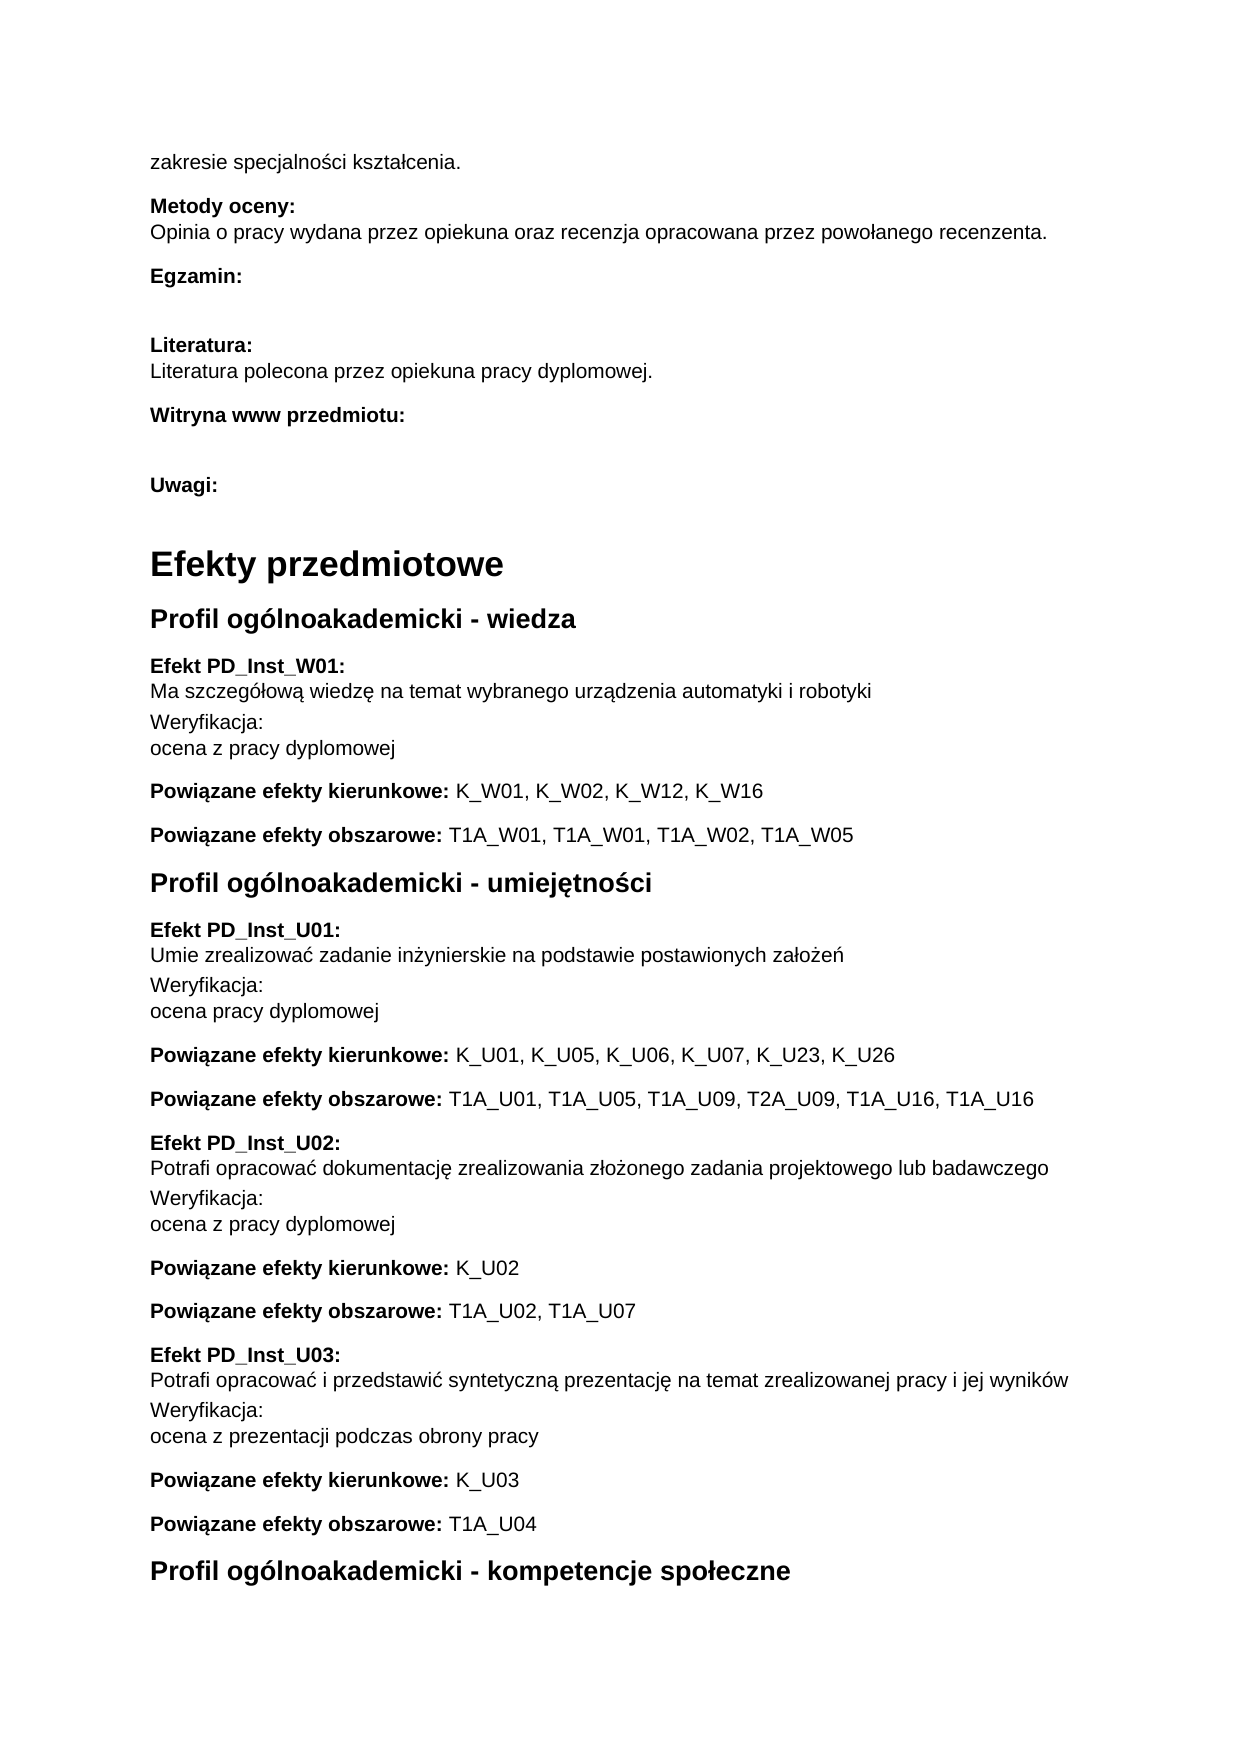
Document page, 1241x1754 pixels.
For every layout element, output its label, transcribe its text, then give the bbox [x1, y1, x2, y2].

text Efekt PD_Inst_W01: [150, 654, 1090, 678]
text Weryfikacja: [150, 973, 1090, 997]
text ocena z prezentacji podczas obrony pracy [150, 1424, 1090, 1448]
text Efekt PD_Inst_U01: [150, 918, 1090, 942]
text Weryfikacja: [150, 709, 1090, 733]
text Powiązane efekty obszarowe: T1A_U04 [150, 1512, 1090, 1536]
text Weryfikacja: [150, 1186, 1090, 1209]
text Powiązane efekty kierunkowe: K_U03 [150, 1468, 1090, 1492]
text Ma szczegółową wiedzę na temat wybranego urządzenia automatyki i robotyki [150, 679, 1090, 703]
text Powiązane efekty obszarowe: T1A_U02, T1A_U07 [150, 1299, 1090, 1323]
text Umie zrealizować zadanie inżynierskie na podstawie postawionych założeń [150, 943, 1090, 967]
text Uwagi: [150, 473, 1090, 497]
subtitle Efekty przedmiotowe [150, 543, 1090, 583]
text ocena z pracy dyplomowej [150, 1212, 1090, 1236]
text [150, 150, 1090, 174]
text Opinia o pracy wydana przez opiekuna oraz recenzja opracowana przez powołanego recenzenta. [150, 220, 1090, 244]
text Powiązane efekty obszarowe: T1A_U01, T1A_U05, T1A_U09, T2A_U09, T1A_U16, T1A_U16 [150, 1087, 1090, 1111]
text Literatura polecona przez opiekuna pracy dyplomowej. [150, 359, 1090, 383]
text Literatura: [150, 333, 1090, 357]
text ocena pracy dyplomowej [150, 999, 1090, 1023]
text Potrafi opracować dokumentację zrealizowania złożonego zadania projektowego lub badawczego [150, 1155, 1090, 1179]
text ocena z pracy dyplomowej [150, 736, 1090, 759]
text Witryna www przedmiotu: [150, 403, 1090, 427]
text Egzamin: [150, 263, 1090, 287]
text Powiązane efekty kierunkowe: K_U02 [150, 1255, 1090, 1279]
text Powiązane efekty kierunkowe: K_U01, K_U05, K_U06, K_U07, K_U23, K_U26 [150, 1043, 1090, 1067]
subtitle Profil ogólnoakademicki - umiejętności [150, 867, 1090, 898]
text Weryfikacja: [150, 1398, 1090, 1422]
text Efekt PD_Inst_U02: [150, 1130, 1090, 1154]
subtitle Profil ogólnoakademicki - wiedza [150, 603, 1090, 634]
subtitle Profil ogólnoakademicki - kompetencje społeczne [150, 1555, 1090, 1587]
text Efekt PD_Inst_U03: [150, 1343, 1090, 1367]
text Powiązane efekty kierunkowe: K_W01, K_W02, K_W12, K_W16 [150, 779, 1090, 803]
text Powiązane efekty obszarowe: T1A_W01, T1A_W01, T1A_W02, T1A_W05 [150, 823, 1090, 847]
text Metody oceny: [150, 194, 1090, 218]
text Potrafi opracować i przedstawić syntetyczną prezentację na temat zrealizowanej pracy i jej wyników [150, 1368, 1090, 1392]
